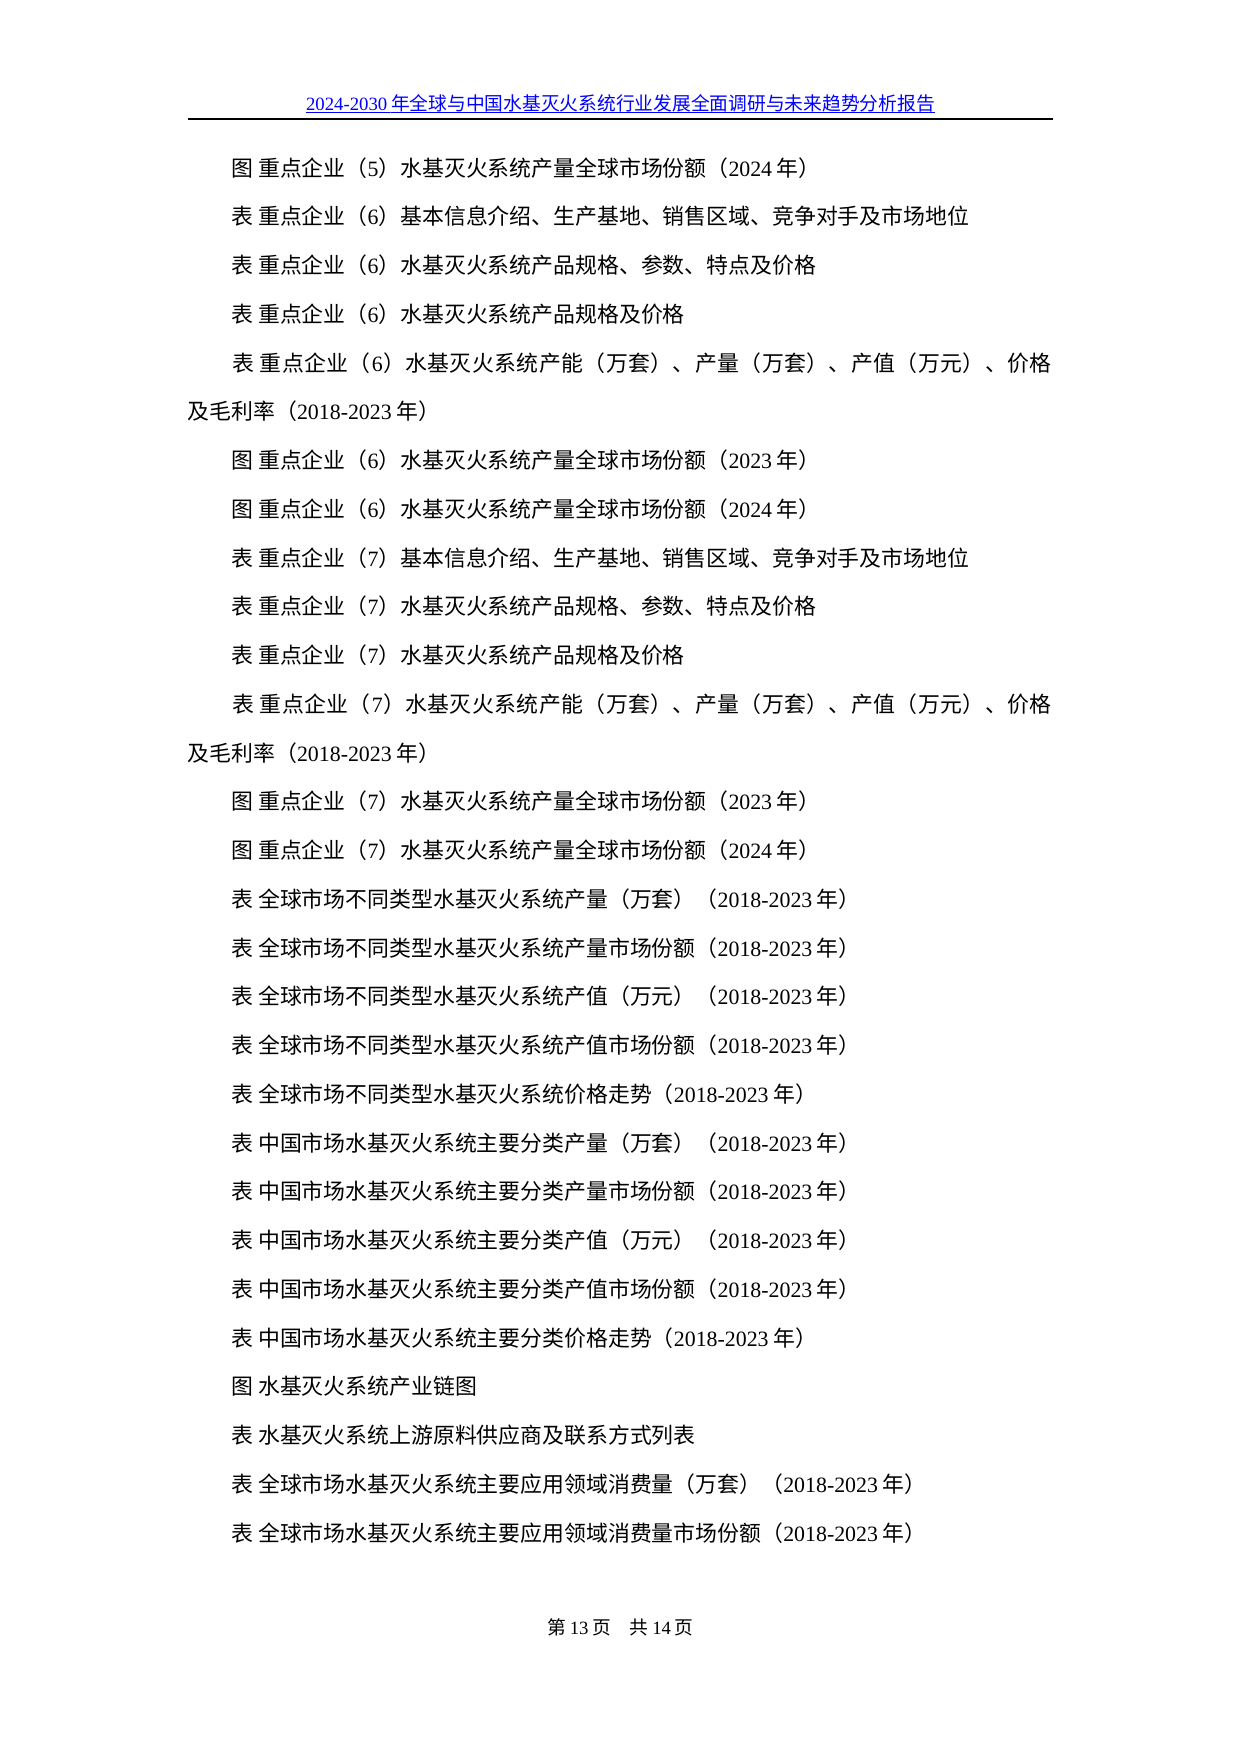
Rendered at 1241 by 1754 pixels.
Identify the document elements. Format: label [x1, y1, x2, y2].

text [187, 150, 1053, 1548]
